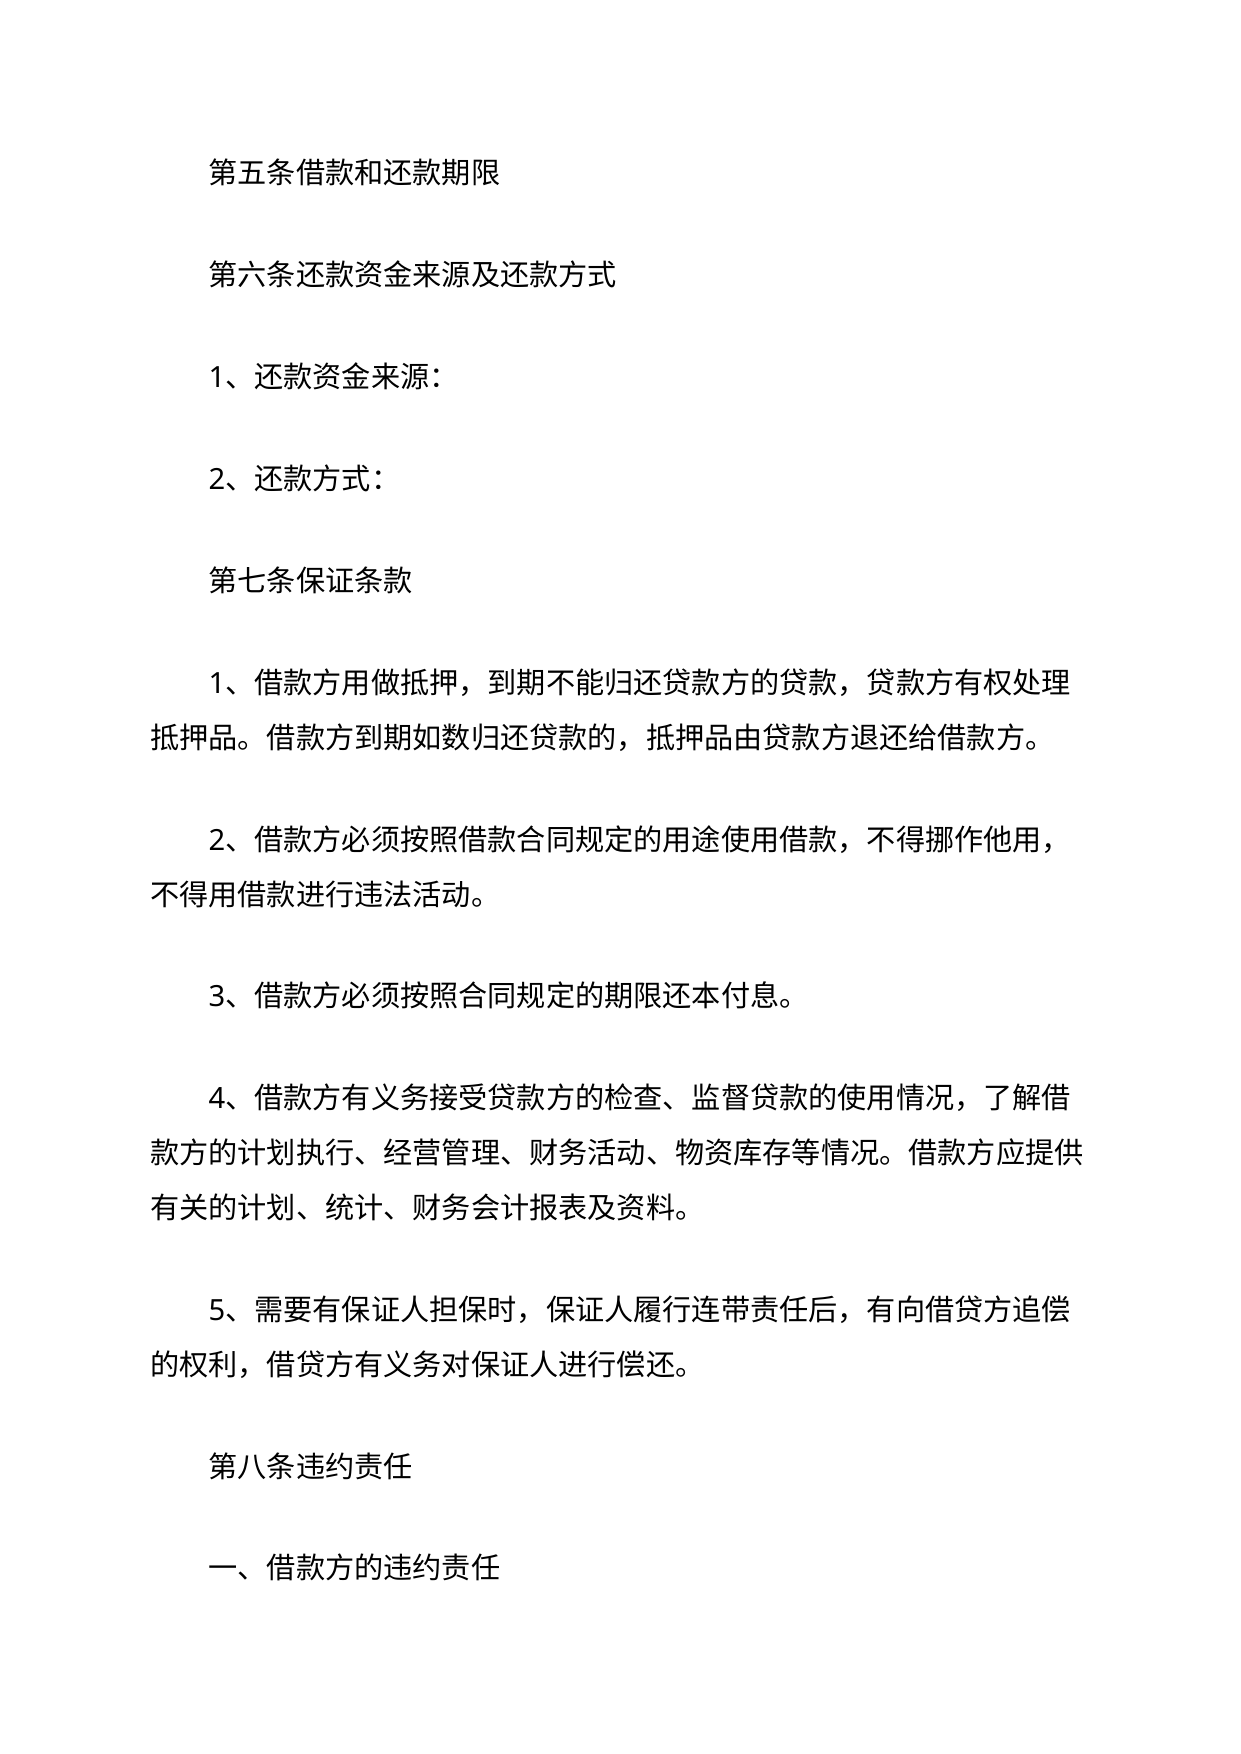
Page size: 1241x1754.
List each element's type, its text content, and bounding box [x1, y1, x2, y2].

text 第七条保证条款 [150, 557, 1090, 600]
text 3、借款方必须按照合同规定的期限还本付息。 [150, 973, 1090, 1015]
text 1、还款资金来源： [150, 353, 1090, 396]
text 第五条借款和还款期限 [150, 150, 1090, 192]
text 4、借款方有义务接受贷款方的检查、监督贷款的使用情况，了解借款方的计划执行、经营管理、财务活动、物资库存等情况。借款方应提供有关的计划、统计、财务会计报表及资料。 [150, 1075, 1090, 1227]
text 1、借款方用做抵押，到期不能归还贷款方的贷款，贷款方有权处理抵押品。借款方到期如数归还贷款的，抵押品由贷款方退还给借款方。 [150, 659, 1090, 757]
text 2、借款方必须按照借款合同规定的用途使用借款，不得挪作他用，不得用借款进行违法活动。 [150, 816, 1090, 913]
text 一、借款方的违约责任 [150, 1545, 1090, 1587]
text 第八条违约责任 [150, 1443, 1090, 1486]
text 第六条还款资金来源及还款方式 [150, 252, 1090, 294]
text 5、需要有保证人担保时，保证人履行连带责任后，有向借贷方追偿的权利，借贷方有义务对保证人进行偿还。 [150, 1286, 1090, 1384]
text 2、还款方式： [150, 456, 1090, 498]
